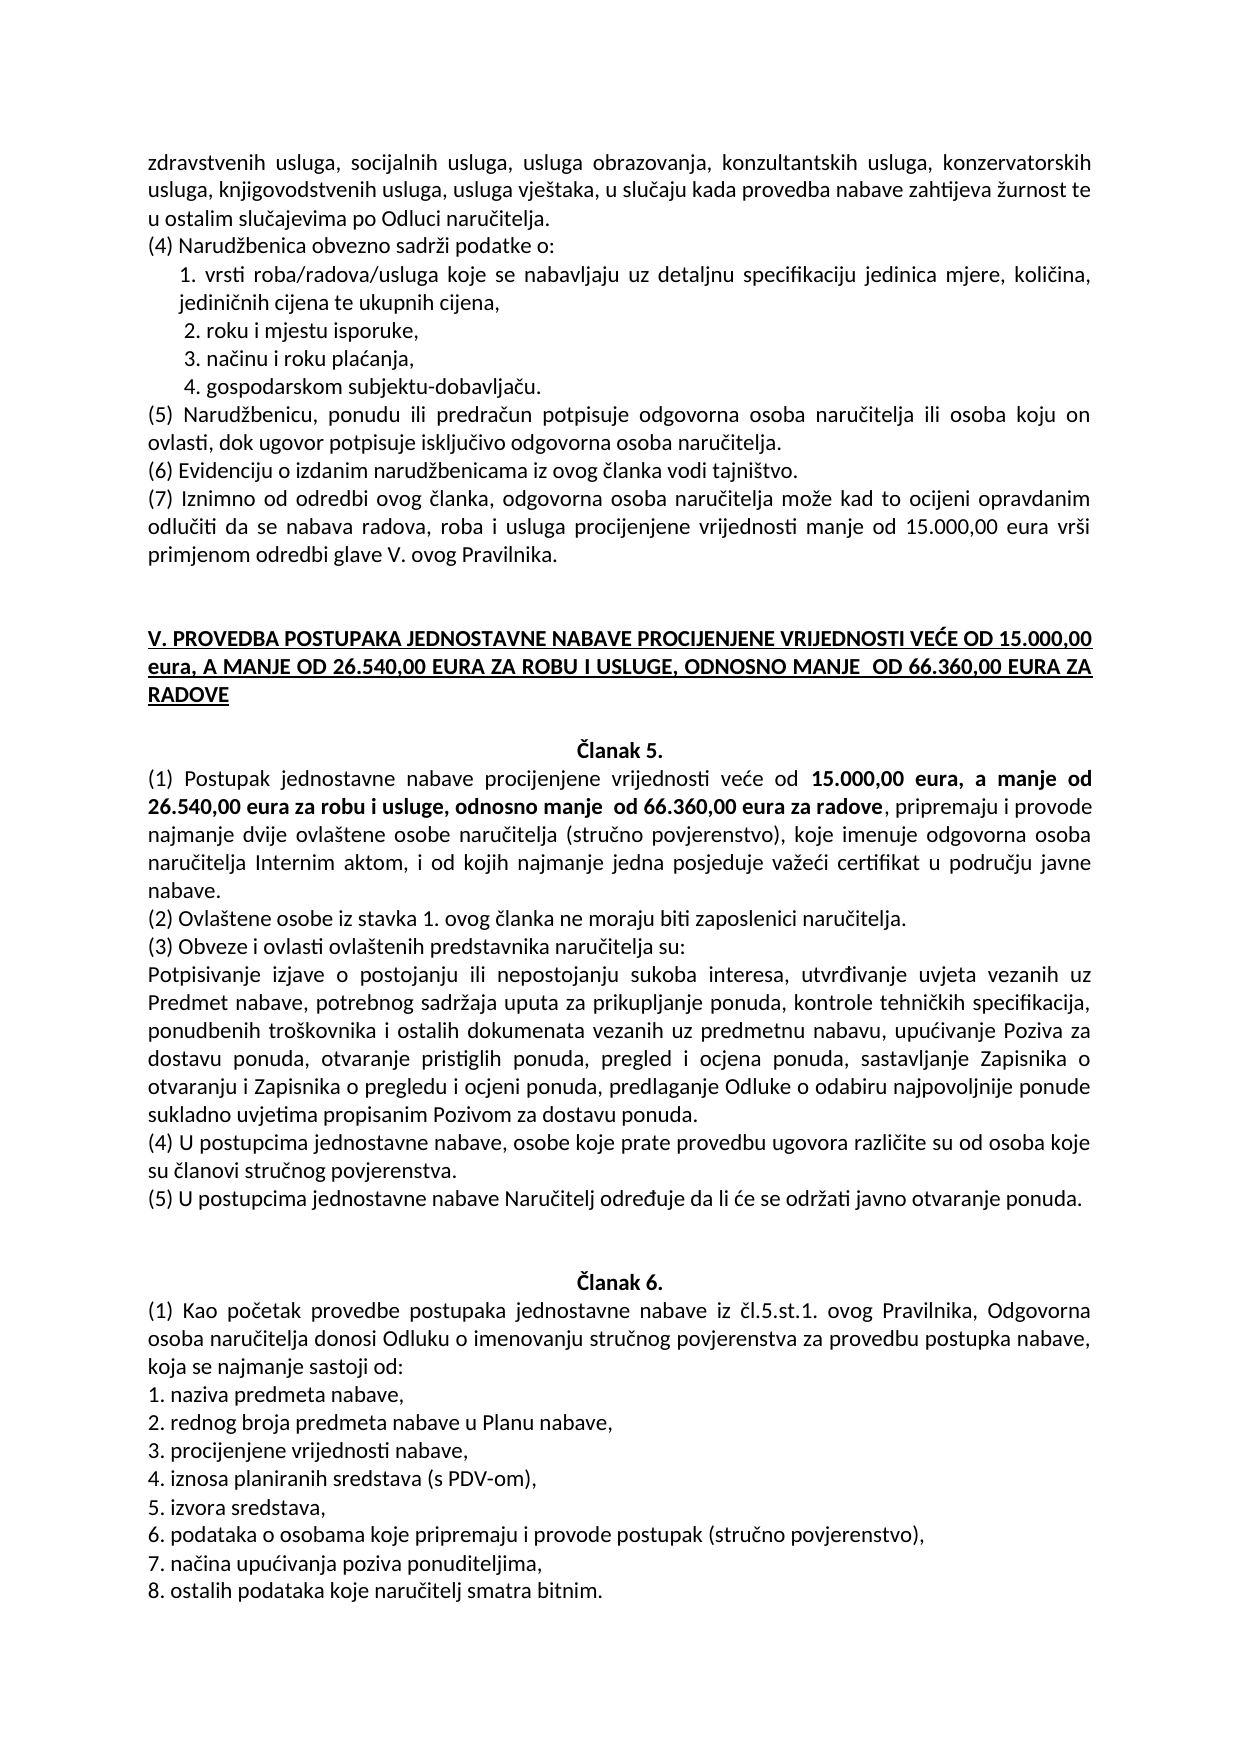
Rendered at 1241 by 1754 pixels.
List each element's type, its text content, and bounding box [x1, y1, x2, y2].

text 3. načinu i roku plaćanja, [148, 344, 1093, 372]
text Potpisivanje izjave o postojanju ili nepostojanju sukoba interesa, utvrđivanje uvjeta vezanih uz Predmet nabave, potrebnog sadržaja uputa za prikupljanje ponuda, kontrole tehničkih specifikacija, ponudbenih troškovnika i ostalih dokumenata vezanih uz predmetnu nabavu, upućivanje Poziva za dostavu ponuda, otvaranje pristiglih ponuda, pregled i ocjena ponuda, sastavljanje Zapisnika o otvaranju i Zapisnika o pregledu i ocjeni ponuda, predlaganje Odluke o odabiru najpovoljnije ponude sukladno uvjetima propisanim Pozivom za dostavu ponuda. [148, 960, 1093, 1128]
text 4. iznosa planiranih sredstava (s PDV-om), [148, 1464, 1093, 1493]
text V. PROVEDBA POSTUPAKA JEDNOSTAVNE NABAVE PROCIJENJENE VRIJEDNOSTI VEĆE OD 15.000,00 eura, A MANJE OD 26.540,00 EURA ZA ROBU I USLUGE, ODNOSNO MANJE OD 66.360,00 EURA ZA RADOVE [148, 624, 1093, 648]
text (3) Obveze i ovlasti ovlaštenih predstavnika naručitelja su: [148, 932, 1093, 960]
text (4) Narudžbenica obvezno sadrži podatke o: [148, 232, 1093, 260]
text 6. podataka o osobama koje pripremaju i provode postupak (stručno povjerenstvo), [148, 1521, 1093, 1549]
text Članak 6. [148, 1268, 1093, 1296]
text V. PROVEDBA POSTUPAKA JEDNOSTAVNE NABAVE PROCIJENJENE VRIJEDNOSTI VEĆE OD 15.000,00 eura, A MANJE OD 26.540,00 EURA ZA ROBU I USLUGE, ODNOSNO MANJE OD 66.360,00 EURA ZA RADOVE [148, 649, 1093, 676]
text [148, 148, 1093, 232]
text (7) Iznimno od odredbi ovog članka, odgovorna osoba naručitelja može kad to ocijeni opravdanim odlučiti da se nabava radova, roba i usluga procijenjene vrijednosti manje od 15.000,00 eura vrši primjenom odredbi glave V. ovog Pravilnika. [148, 484, 1093, 568]
text 1. naziva predmeta nabave, [148, 1381, 1093, 1408]
text (5) U postupcima jednostavne nabave Naručitelj određuje da li će se održati javno otvaranje ponuda. [148, 1184, 1093, 1212]
text 8. ostalih podataka koje naručitelj smatra bitnim. [148, 1577, 1093, 1605]
text V. PROVEDBA POSTUPAKA JEDNOSTAVNE NABAVE PROCIJENJENE VRIJEDNOSTI VEĆE OD 15.000,00 eura, A MANJE OD 26.540,00 EURA ZA ROBU I USLUGE, ODNOSNO MANJE OD 66.360,00 EURA ZA RADOVE [148, 678, 1093, 708]
text 2. roku i mjestu isporuke, [148, 316, 1093, 344]
text 7. načina upućivanja poziva ponuditeljima, [148, 1549, 1093, 1577]
text 4. gospodarskom subjektu-dobavljaču. [148, 372, 1093, 400]
text 5. izvora sredstava, [148, 1493, 1093, 1521]
text (5) Narudžbenicu, ponudu ili predračun potpisuje odgovorna osoba naručitelja ili osoba koju on ovlasti, dok ugovor potpisuje isključivo odgovorna osoba naručitelja. [148, 400, 1093, 456]
text 3. procijenjene vrijednosti nabave, [148, 1437, 1093, 1464]
text (2) Ovlaštene osobe iz stavka 1. ovog članka ne moraju biti zaposlenici naručitelja. [148, 904, 1093, 932]
text (4) U postupcima jednostavne nabave, osobe koje prate provedbu ugovora različite su od osoba koje su članovi stručnog povjerenstva. [148, 1128, 1093, 1184]
text (1) Kao početak provedbe postupaka jednostavne nabave iz čl.5.st.1. ovog Pravilnika, Odgovorna osoba naručitelja donosi Odluku o imenovanju stručnog povjerenstva za provedbu postupka nabave, koja se najmanje sastoji od: [148, 1296, 1093, 1381]
text 2. rednog broja predmeta nabave u Planu nabave, [148, 1408, 1093, 1437]
text (6) Evidenciju o izdanim narudžbenicama iz ovog članka vodi tajništvo. [148, 456, 1093, 484]
text 1. vrsti roba/radova/usluga koje se nabavljaju uz detaljnu specifikaciju jedinica mjere, količina, jediničnih cijena te ukupnih cijena, [179, 260, 1093, 316]
text Članak 5. [148, 736, 1093, 764]
text (1) Postupak jednostavne nabave procijenjene vrijednosti veće od 15.000,00 eura, a manje od 26.540,00 eura za robu i usluge, odnosno manje od 66.360,00 eura za radove, pripremaju i provode najmanje dvije ovlaštene osobe naručitelja (stručno povjerenstvo), koje imenuje odgovorna osoba naručitelja Internim aktom, i od kojih najmanje jedna posjeduje važeći certifikat u području javne nabave. [148, 764, 1093, 904]
